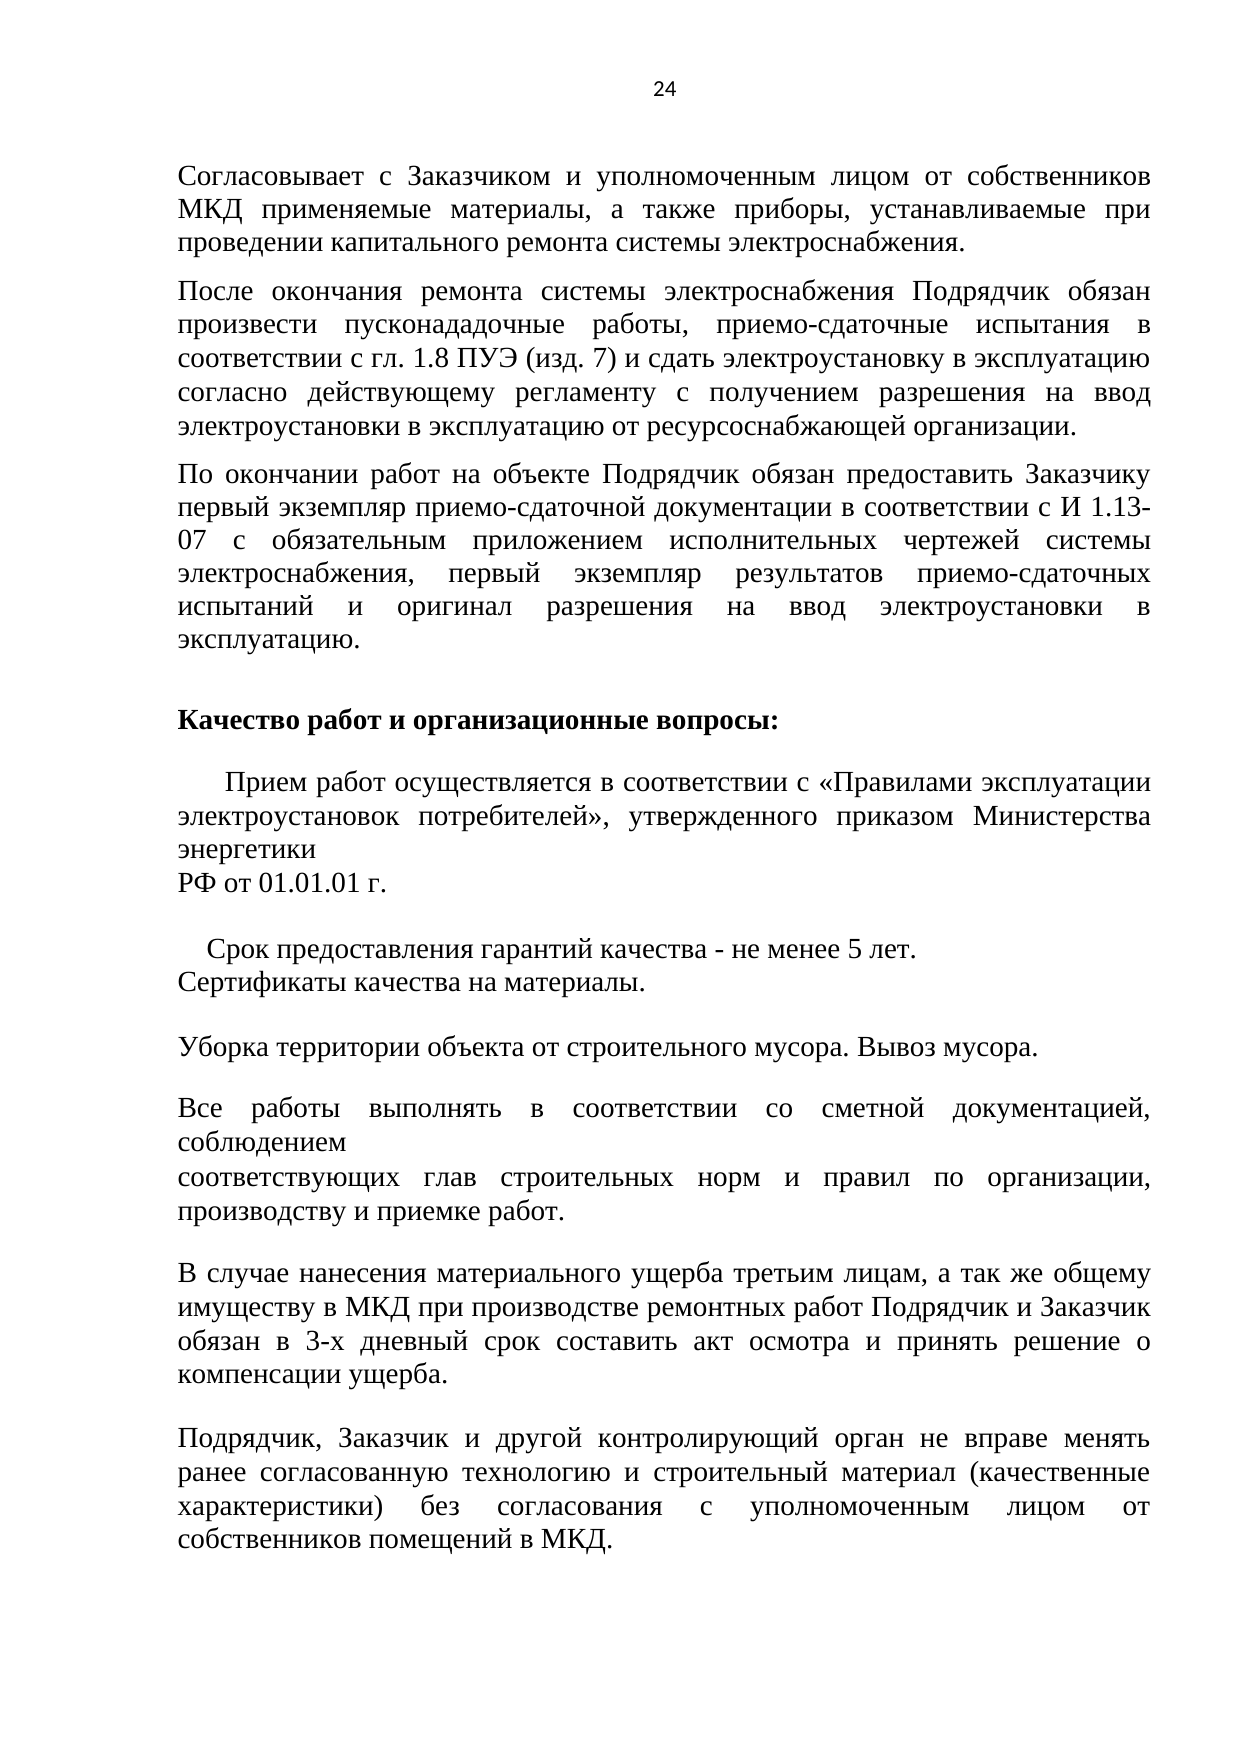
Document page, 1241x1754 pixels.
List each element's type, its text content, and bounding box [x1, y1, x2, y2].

text Уборка территории объекта от строительного мусора. Вывоз мусора. [177, 1029, 1152, 1063]
text Качество работ и организационные вопросы: [177, 702, 1152, 736]
text Все работы выполнять в соответствии со сметной документацией, соблюдением соответствующих глав строительных норм и правил по организации, производству и приемке работ. [177, 1090, 1152, 1228]
text После окончания ремонта системы электроснабжения Подрядчик обязан произвести пусконададочные работы, приемо-сдаточные испытания в соответствии с гл. 1.8 ПУЭ (изд. 7) и сдать электроустановку в эксплуатацию согласно действующему регламенту с получением разрешения на ввод электроустановки в эксплуатацию от ресурсоснабжающей организации. [177, 273, 1152, 442]
text Прием работ осуществляется в соответствии с «Правилами эксплуатации электроустановок потребителей», утвержденного приказом Министерства энергетики РФ от 01.01.01 г. [177, 764, 1152, 899]
text Срок предоставления гарантий качества - не менее 5 лет. [177, 931, 1152, 964]
text По окончании работ на объекте Подрядчик обязан предоставить Заказчику первый экземпляр приемо-сдаточной документации в соответствии с И 1.13-07 с обязательным приложением исполнительных чертежей системы электроснабжения, первый экземпляр результатов приемо-сдаточных испытаний и оригинал разрешения на ввод электроустановки в эксплуатацию. [177, 457, 1152, 655]
text Подрядчик, Заказчик и другой контролирующий орган не вправе менять ранее согласованную технологию и строительный материал (качественные характеристики) без согласования с уполномоченным лицом от собственников помещений в МКД. [177, 1421, 1151, 1556]
text Сертификаты качества на материалы. [177, 964, 1152, 998]
text В случае нанесения материального ущерба третьим лицам, а так же общему имуществу в МКД при производстве ремонтных работ Подрядчик и Заказчик обязан в 3-х дневный срок составить акт осмотра и принять решение о компенсации ущерба. [177, 1256, 1152, 1391]
text Согласовывает с Заказчиком и уполномоченным лицом от собственников МКД применяемые материалы, а также приборы, устанавливаемые при проведении капитального ремонта системы электроснабжения. [177, 159, 1152, 258]
